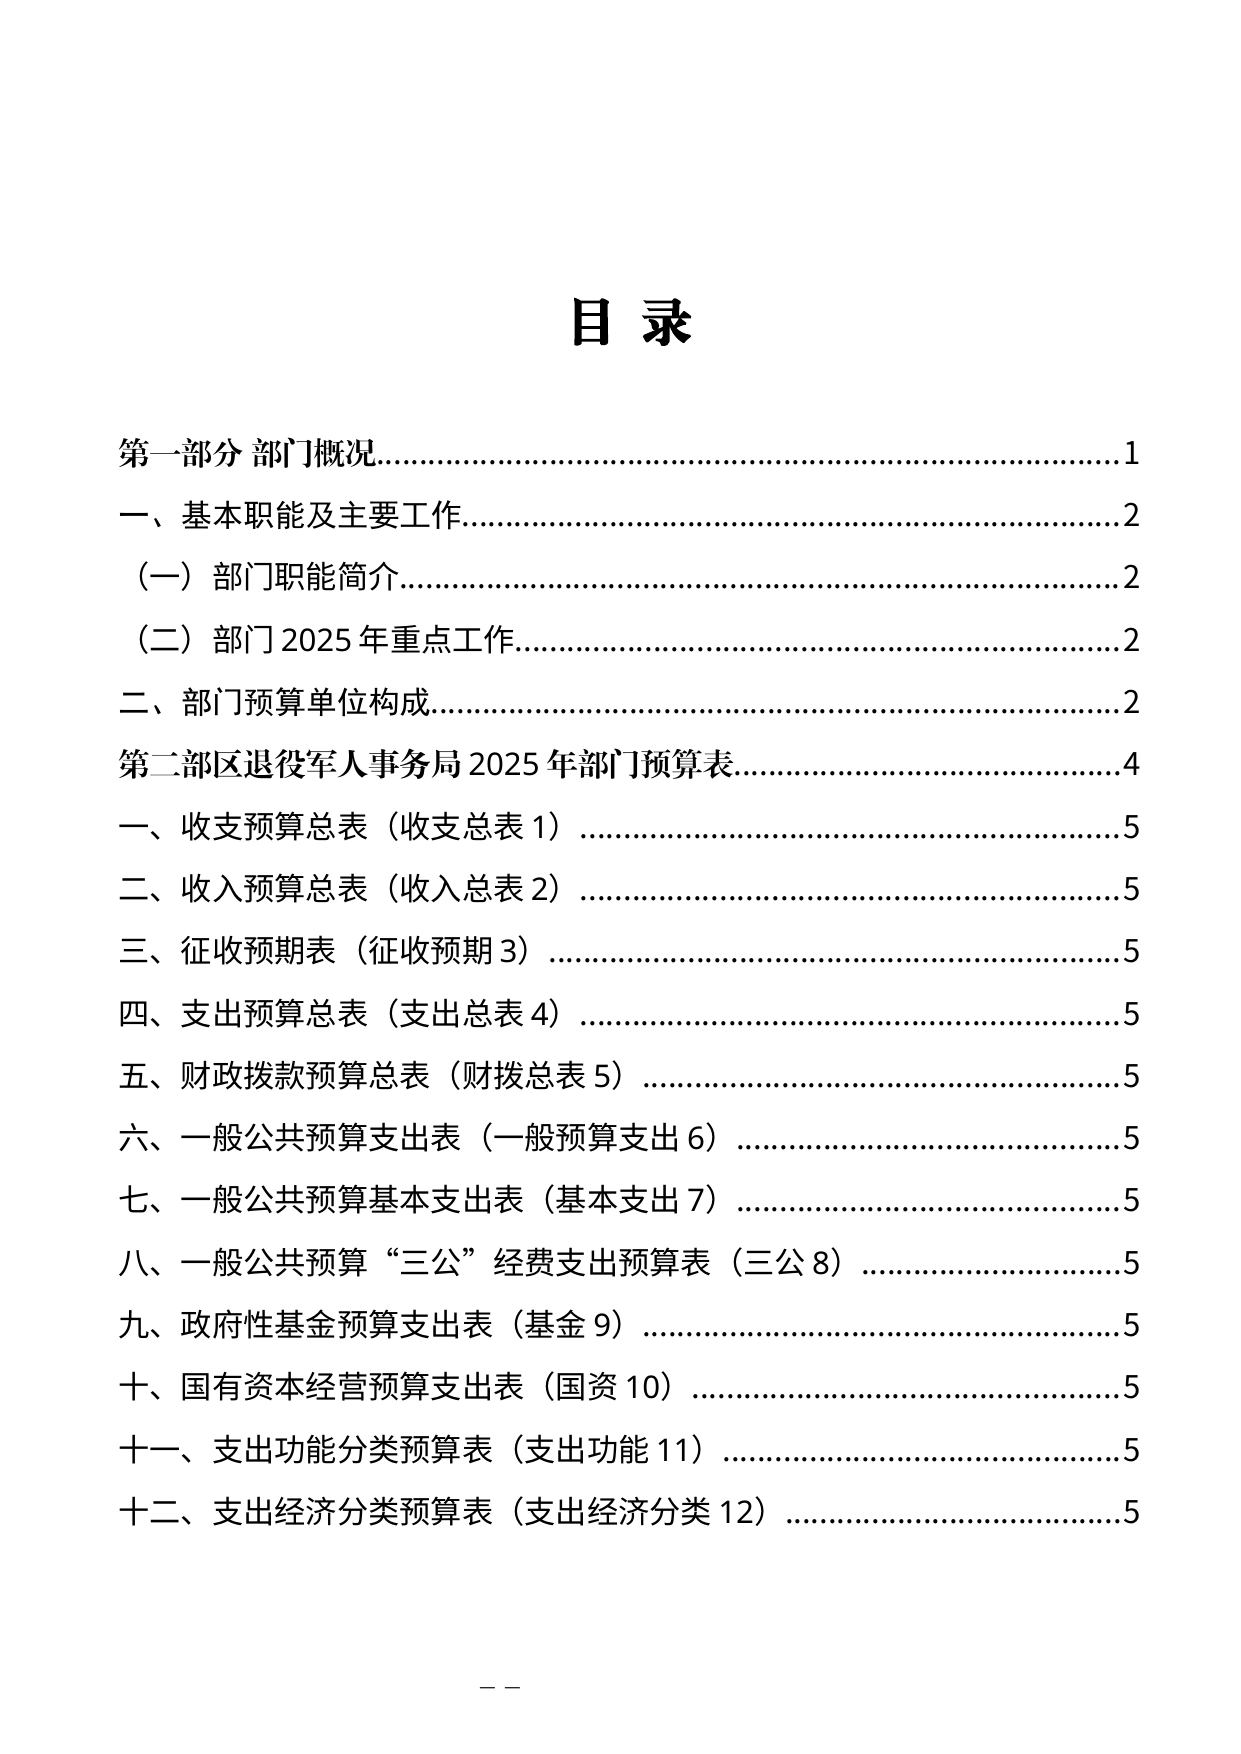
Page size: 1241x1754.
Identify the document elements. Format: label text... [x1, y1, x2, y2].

text 目 录 [118, 290, 1140, 352]
